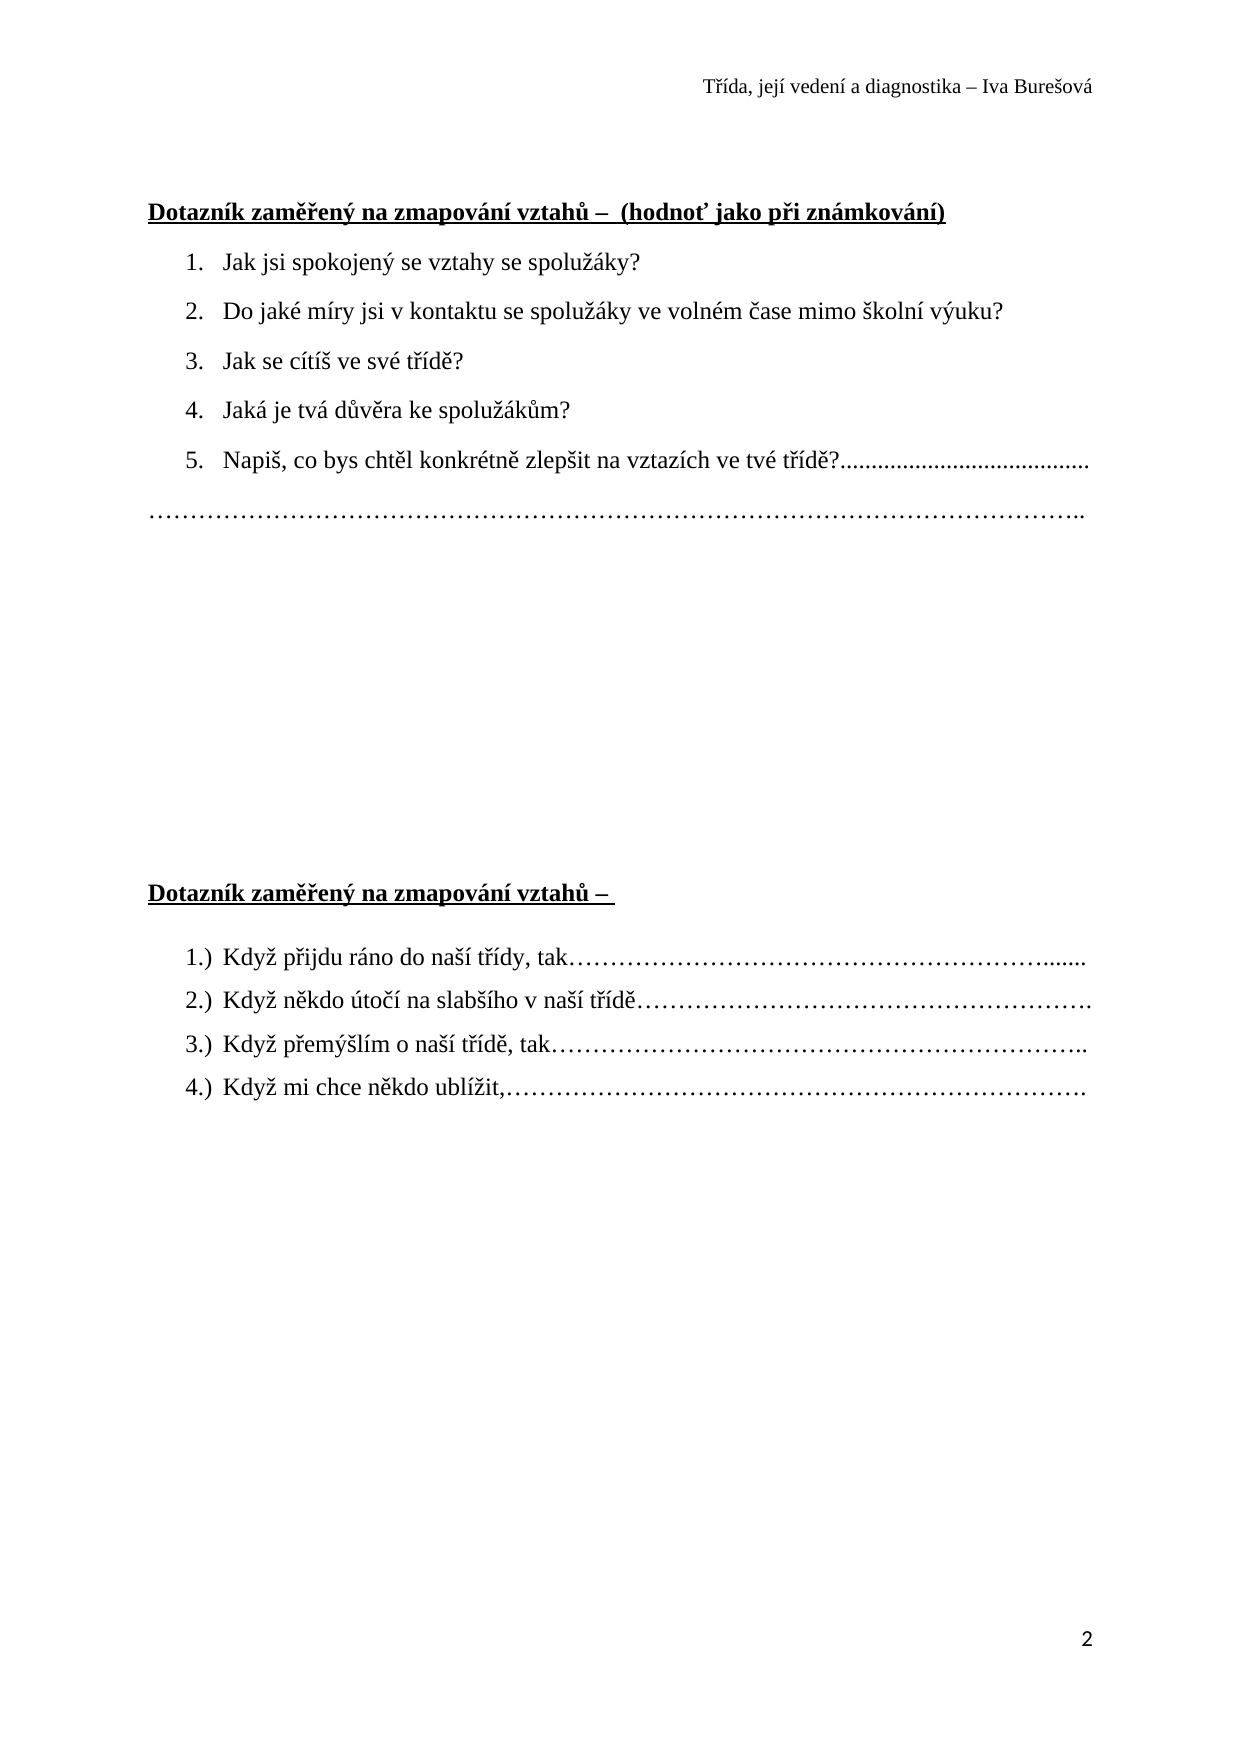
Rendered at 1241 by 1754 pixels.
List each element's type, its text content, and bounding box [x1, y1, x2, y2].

list Když někdo útočí na slabšího v naší třídě………………………………………………. [185, 986, 1093, 1014]
list Když přijdu ráno do naší třídy, tak…………………………………………………....... [185, 942, 1093, 971]
list Jak jsi spokojený se vztahy se spolužáky? [185, 247, 1093, 276]
list Jaká je tvá důvěra ke spolužákům? [185, 396, 1093, 424]
list Když přemýšlím o naší třídě, tak……………………………………………………….. [185, 1029, 1093, 1057]
text ………………………………………………………………………………………………….. [148, 495, 1093, 523]
list Napiš, co bys chtěl konkrétně zlepšit na vztazích ve tvé třídě?........................................ [185, 445, 1093, 474]
list Když mi chce někdo ublížit,……………………………………………………………. [185, 1072, 1093, 1101]
list Jak se cítíš ve své třídě? [185, 346, 1093, 375]
text Dotazník zaměřený na zmapování vztahů – [148, 878, 1093, 907]
list Do jaké míry jsi v kontaktu se spolužáky ve volném čase mimo školní výuku? [185, 296, 1093, 325]
text Dotazník zaměřený na zmapování vztahů – (hodnoť jako při známkování) [148, 197, 1093, 226]
